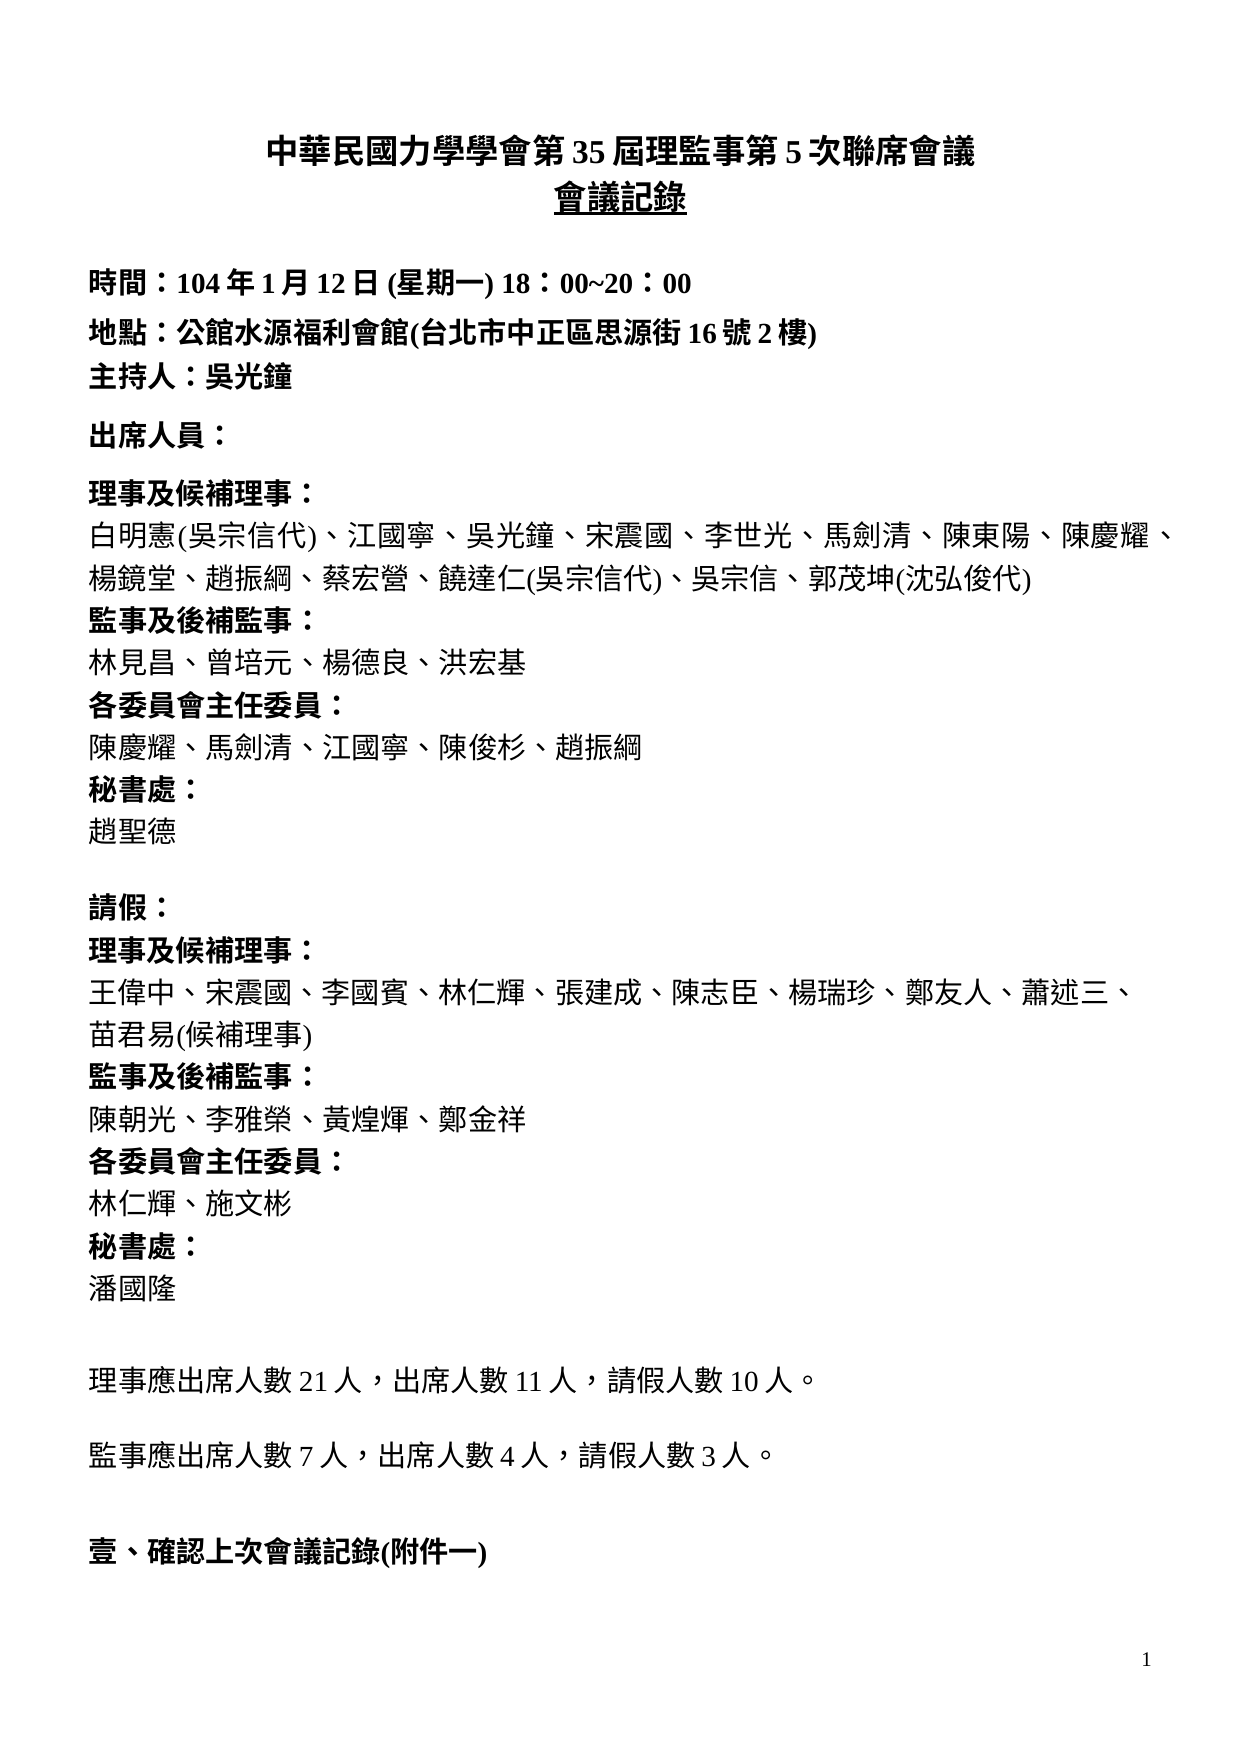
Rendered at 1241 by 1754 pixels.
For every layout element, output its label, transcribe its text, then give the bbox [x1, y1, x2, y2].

text 監事及後補監事： [89, 1054, 1152, 1096]
text 出席人員： [89, 396, 1152, 471]
text 林見昌、曾培元、楊德良、洪宏基 [89, 640, 1152, 682]
text 林仁輝、施文彬 [89, 1181, 1186, 1223]
text 理事及候補理事： [88, 927, 1152, 969]
text 監事及後補監事： [89, 598, 1152, 640]
text 主持人：吳光鐘 [89, 354, 1152, 396]
text 中華民國力學學會第35屆理監事第5次聯席會議 [89, 127, 1152, 173]
text 陳慶耀、馬劍清、江國寧、陳俊杉、趙振綱 [89, 724, 1152, 767]
text 會議記錄 [89, 173, 1152, 219]
text 理事應出席人數21人，出席人數11人，請假人數10人。 [89, 1341, 1152, 1416]
text 監事應出席人數7人，出席人數4人，請假人數3人。 [89, 1416, 1152, 1491]
text 秘書處： [89, 1223, 1186, 1266]
text 趙聖德 [89, 809, 1186, 851]
text 白明憲(吳宗信代)、江國寧、吳光鐘、宋震國、李世光、馬劍清、陳東陽、陳慶耀、楊鏡堂、趙振綱、蔡宏營、饒達仁(吳宗信代)、吳宗信、郭茂坤(沈弘俊代) [88, 513, 1152, 598]
text 地點：公館水源福利會館(台北市中正區思源街16號2樓) [89, 302, 1152, 354]
text 壹、確認上次會議記錄(附件一) [89, 1529, 1152, 1571]
text 秘書處： [89, 767, 1186, 809]
text 請假： [89, 885, 1186, 927]
text 陳朝光、李雅榮、黃煌煇、鄭金祥 [89, 1096, 1152, 1139]
text 各委員會主任委員： [89, 1139, 1152, 1181]
text 各委員會主任委員： [89, 682, 1152, 724]
text 王偉中、宋震國、李國賓、林仁輝、張建成、陳志臣、楊瑞珍、鄭友人、蕭述三、苗君易(候補理事) [88, 969, 1152, 1054]
text 潘國隆 [89, 1266, 1186, 1308]
text 理事及候補理事： [88, 471, 1152, 513]
text 時間：104年1月12日 (星期一) 18：00~20：00 [89, 260, 1152, 302]
